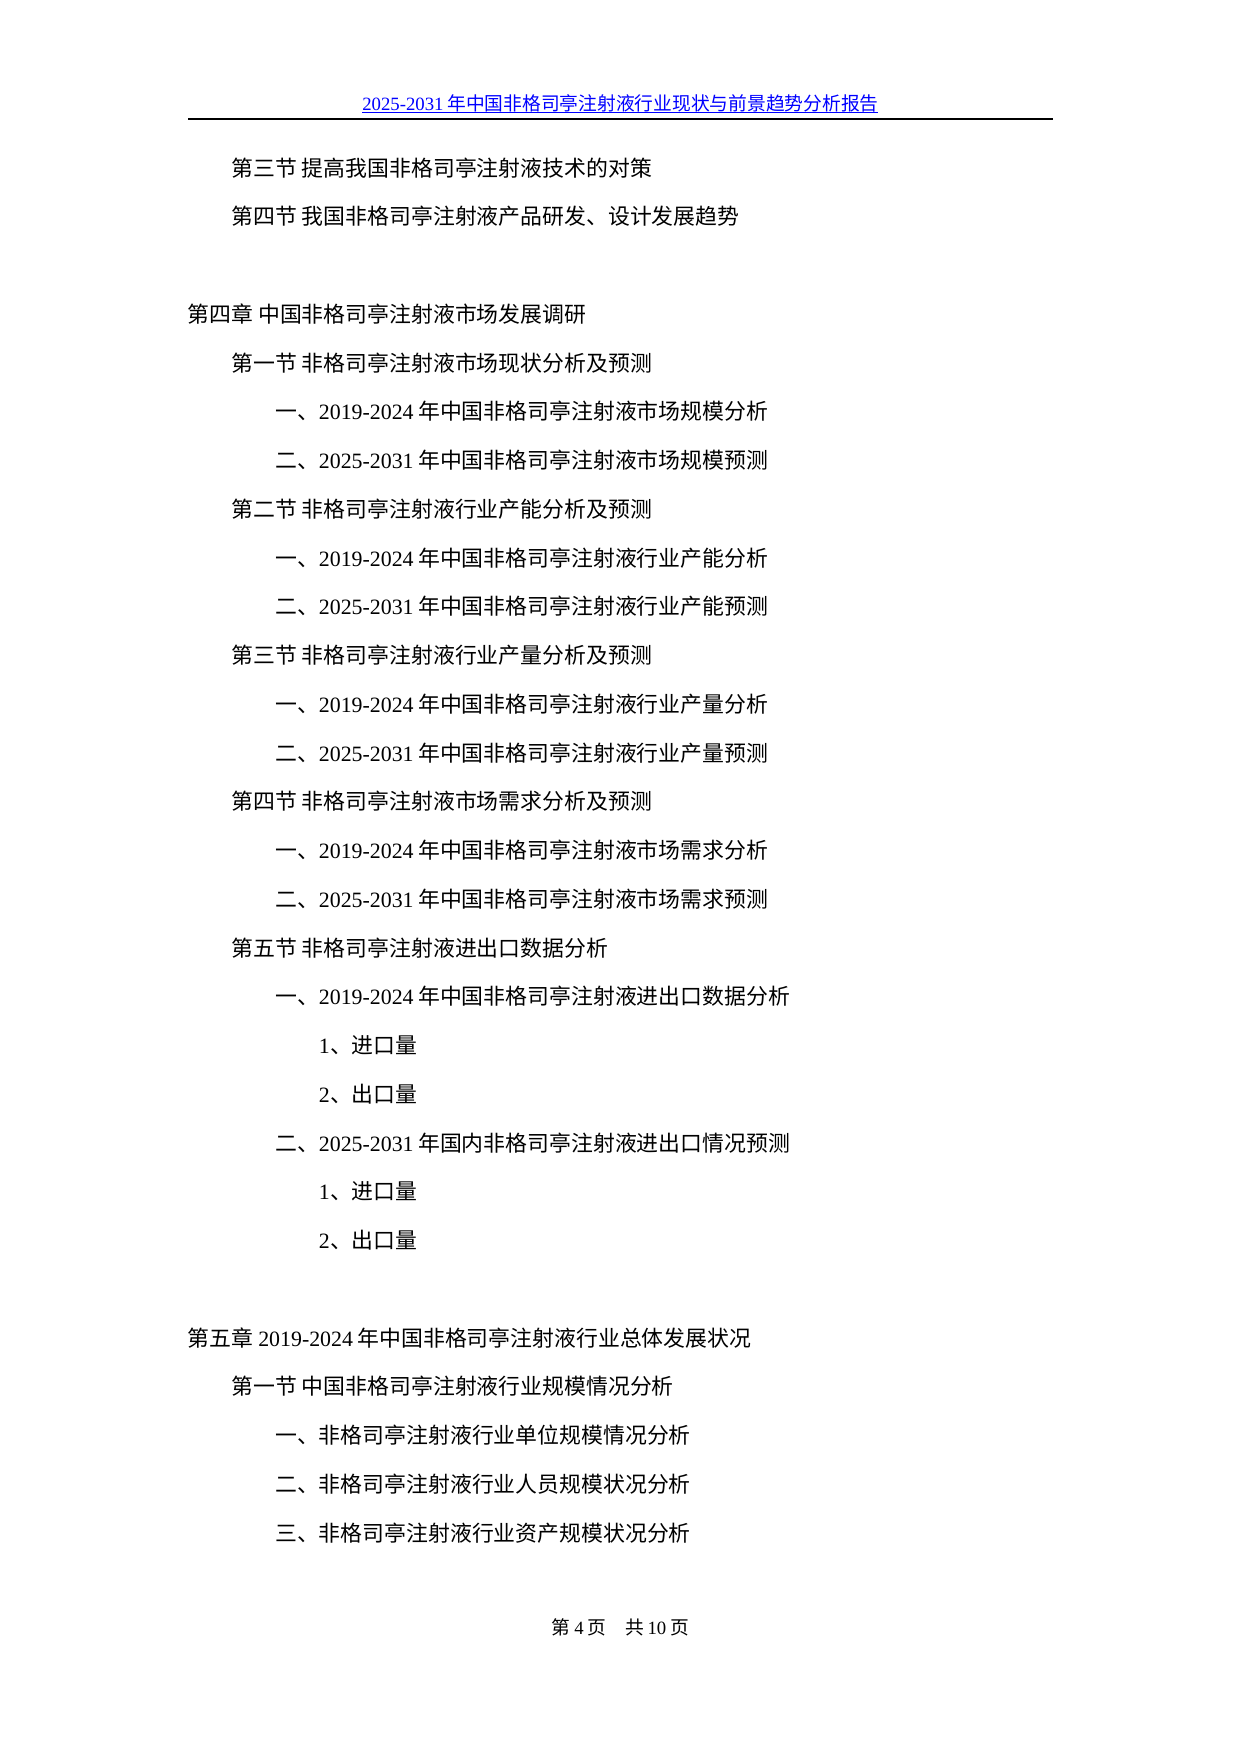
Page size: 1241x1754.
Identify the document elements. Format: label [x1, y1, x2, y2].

text [187, 150, 1053, 1548]
